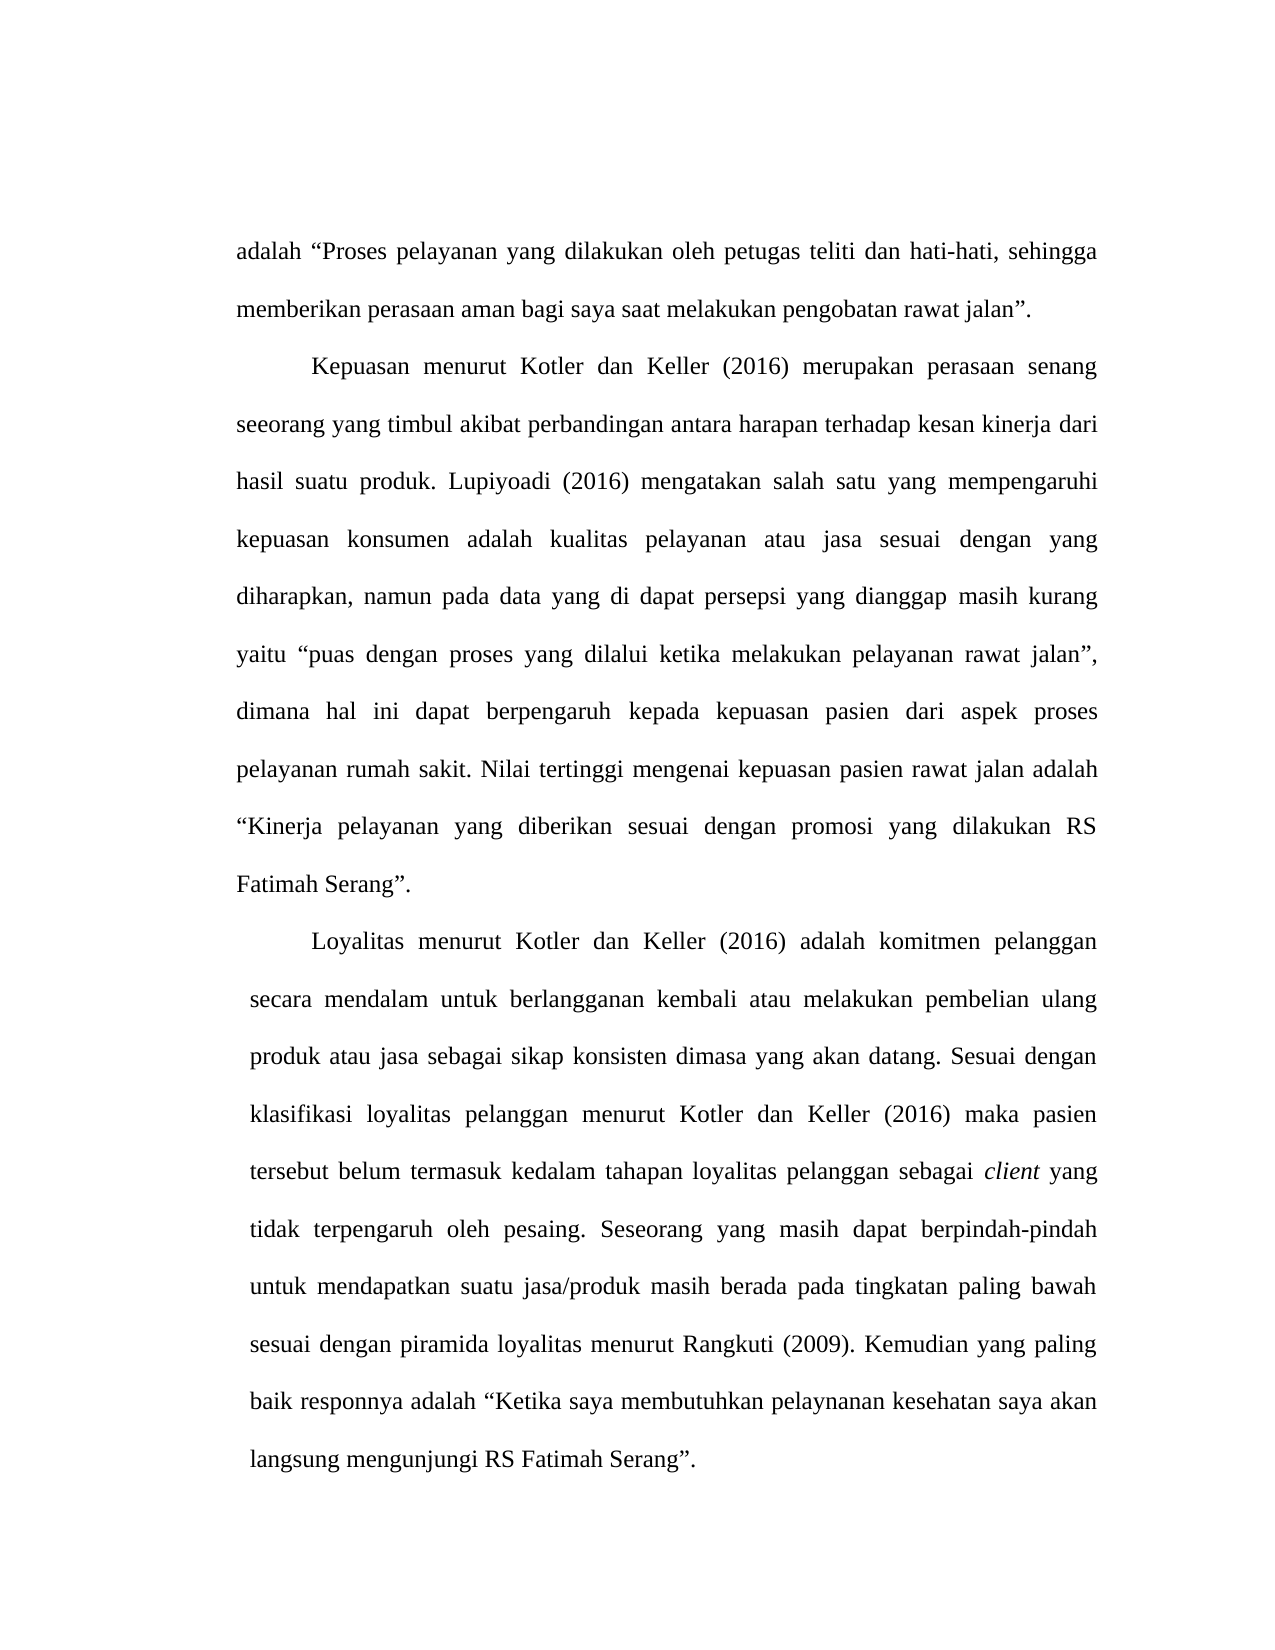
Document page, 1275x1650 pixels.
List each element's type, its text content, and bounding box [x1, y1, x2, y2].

text Kepuasan menurut Kotler dan Keller (2016) merupakan perasaan senang seeorang yang timbul akibat perbandingan antara harapan terhadap kesan kinerja dari hasil suatu produk. Lupiyoadi (2016) mengatakan salah satu yang mempengaruhi kepuasan konsumen adalah kualitas pelayanan atau jasa sesuai dengan yang diharapkan, namun pada data yang di dapat persepsi yang dianggap masih kurang yaitu “puas dengan proses yang dilalui ketika melakukan pelayanan rawat jalan”, dimana hal ini dapat berpengaruh kepada kepuasan pasien dari aspek proses pelayanan rumah sakit. Nilai tertinggi mengenai kepuasan pasien rawat jalan adalah “Kinerja pelayanan yang diberikan sesuai dengan promosi yang dilakukan RS Fatimah Serang”. [236, 351, 1098, 897]
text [236, 236, 1098, 322]
text Loyalitas menurut Kotler dan Keller (2016) adalah komitmen pelanggan secara mendalam untuk berlangganan kembali atau melakukan pembelian ulang produk atau jasa sebagai sikap konsisten dimasa yang akan datang. Sesuai dengan klasifikasi loyalitas pelanggan menurut Kotler dan Keller (2016) maka pasien tersebut belum termasuk kedalam tahapan loyalitas pelanggan sebagai client yang tidak terpengaruh oleh pesaing. Seseorang yang masih dapat berpindah-pindah untuk mendapatkan suatu jasa/produk masih berada pada tingkatan paling bawah sesuai dengan piramida loyalitas menurut Rangkuti (2009). Kemudian yang paling baik responnya adalah “Ketika saya membutuhkan pelaynanan kesehatan saya akan langsung mengunjungi RS Fatimah Serang”. [249, 926, 1098, 1472]
